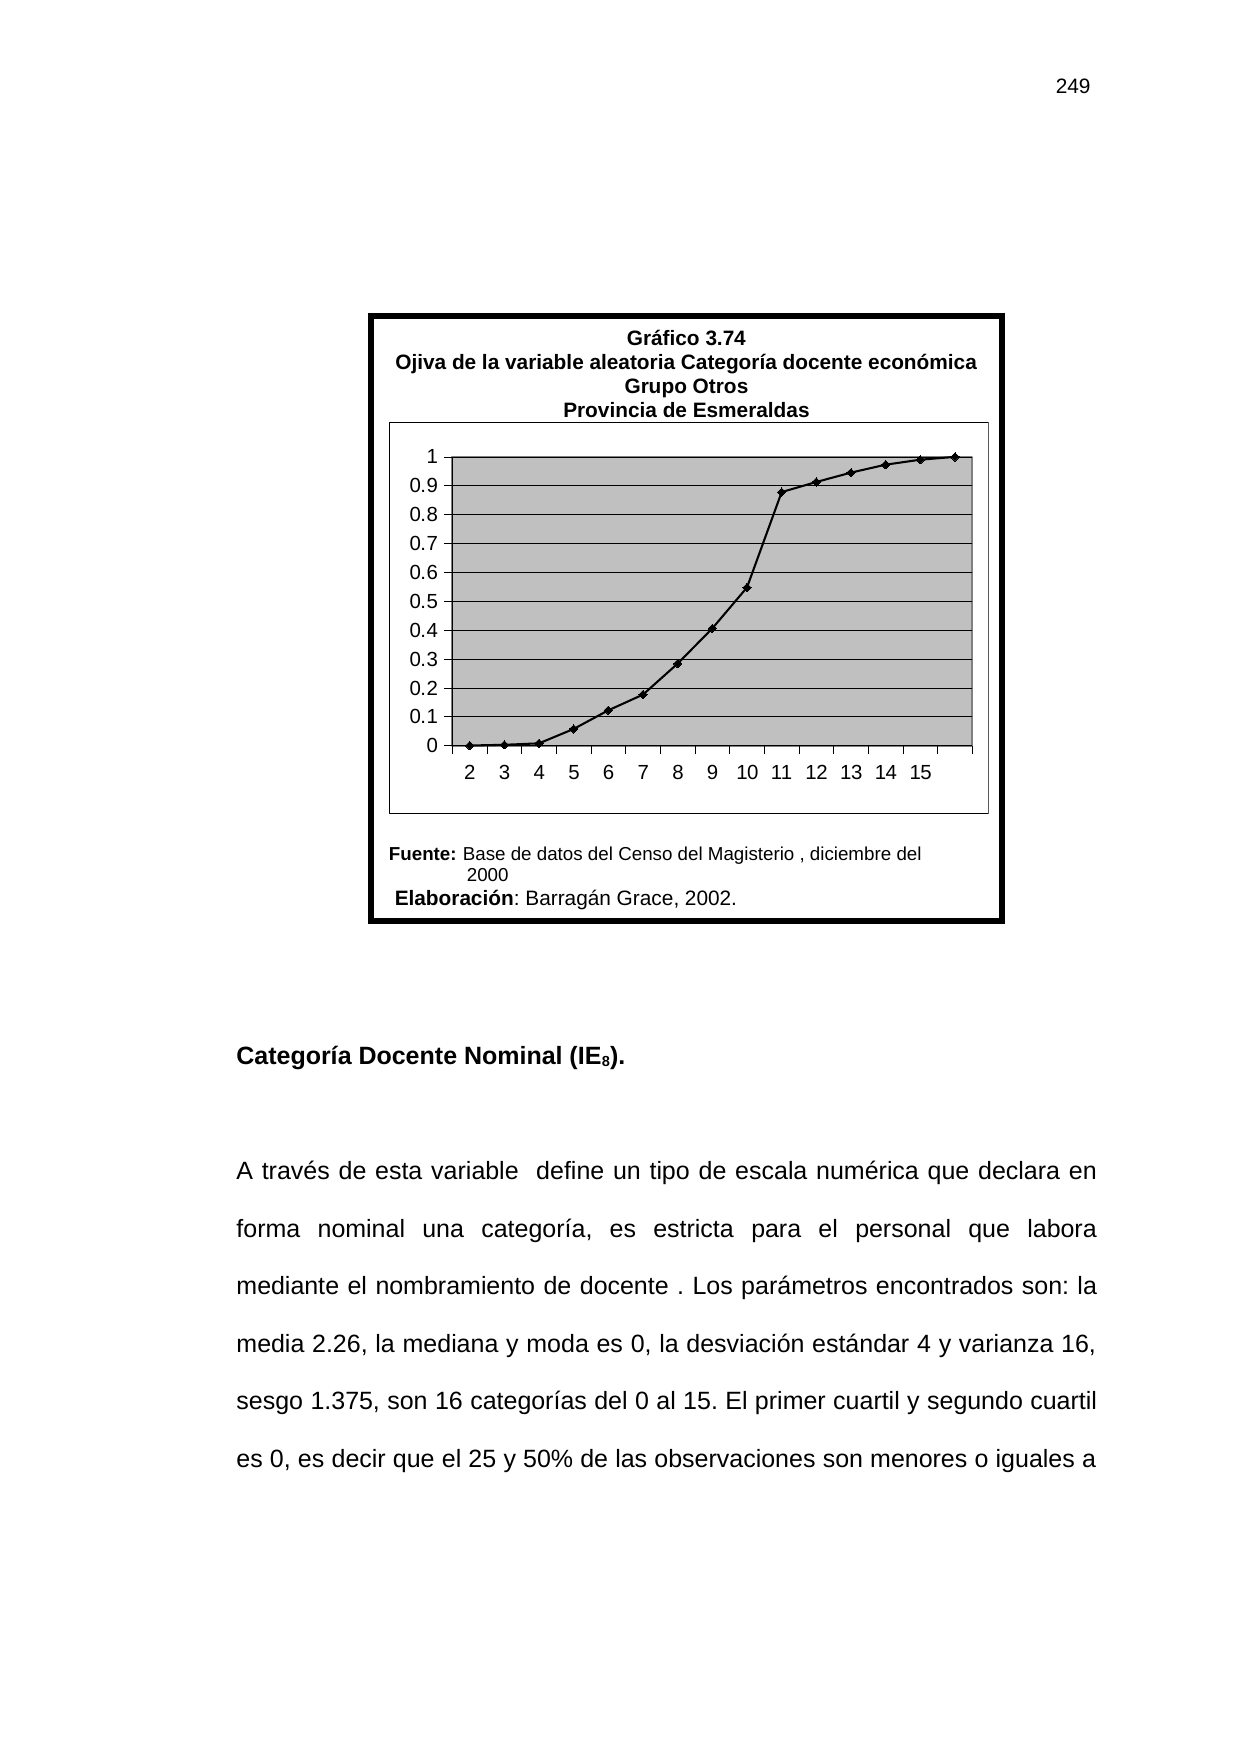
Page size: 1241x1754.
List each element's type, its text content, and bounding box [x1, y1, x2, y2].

text Categoría Docente Nominal (IE8). [236, 1041, 1098, 1070]
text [236, 1156, 1098, 1472]
